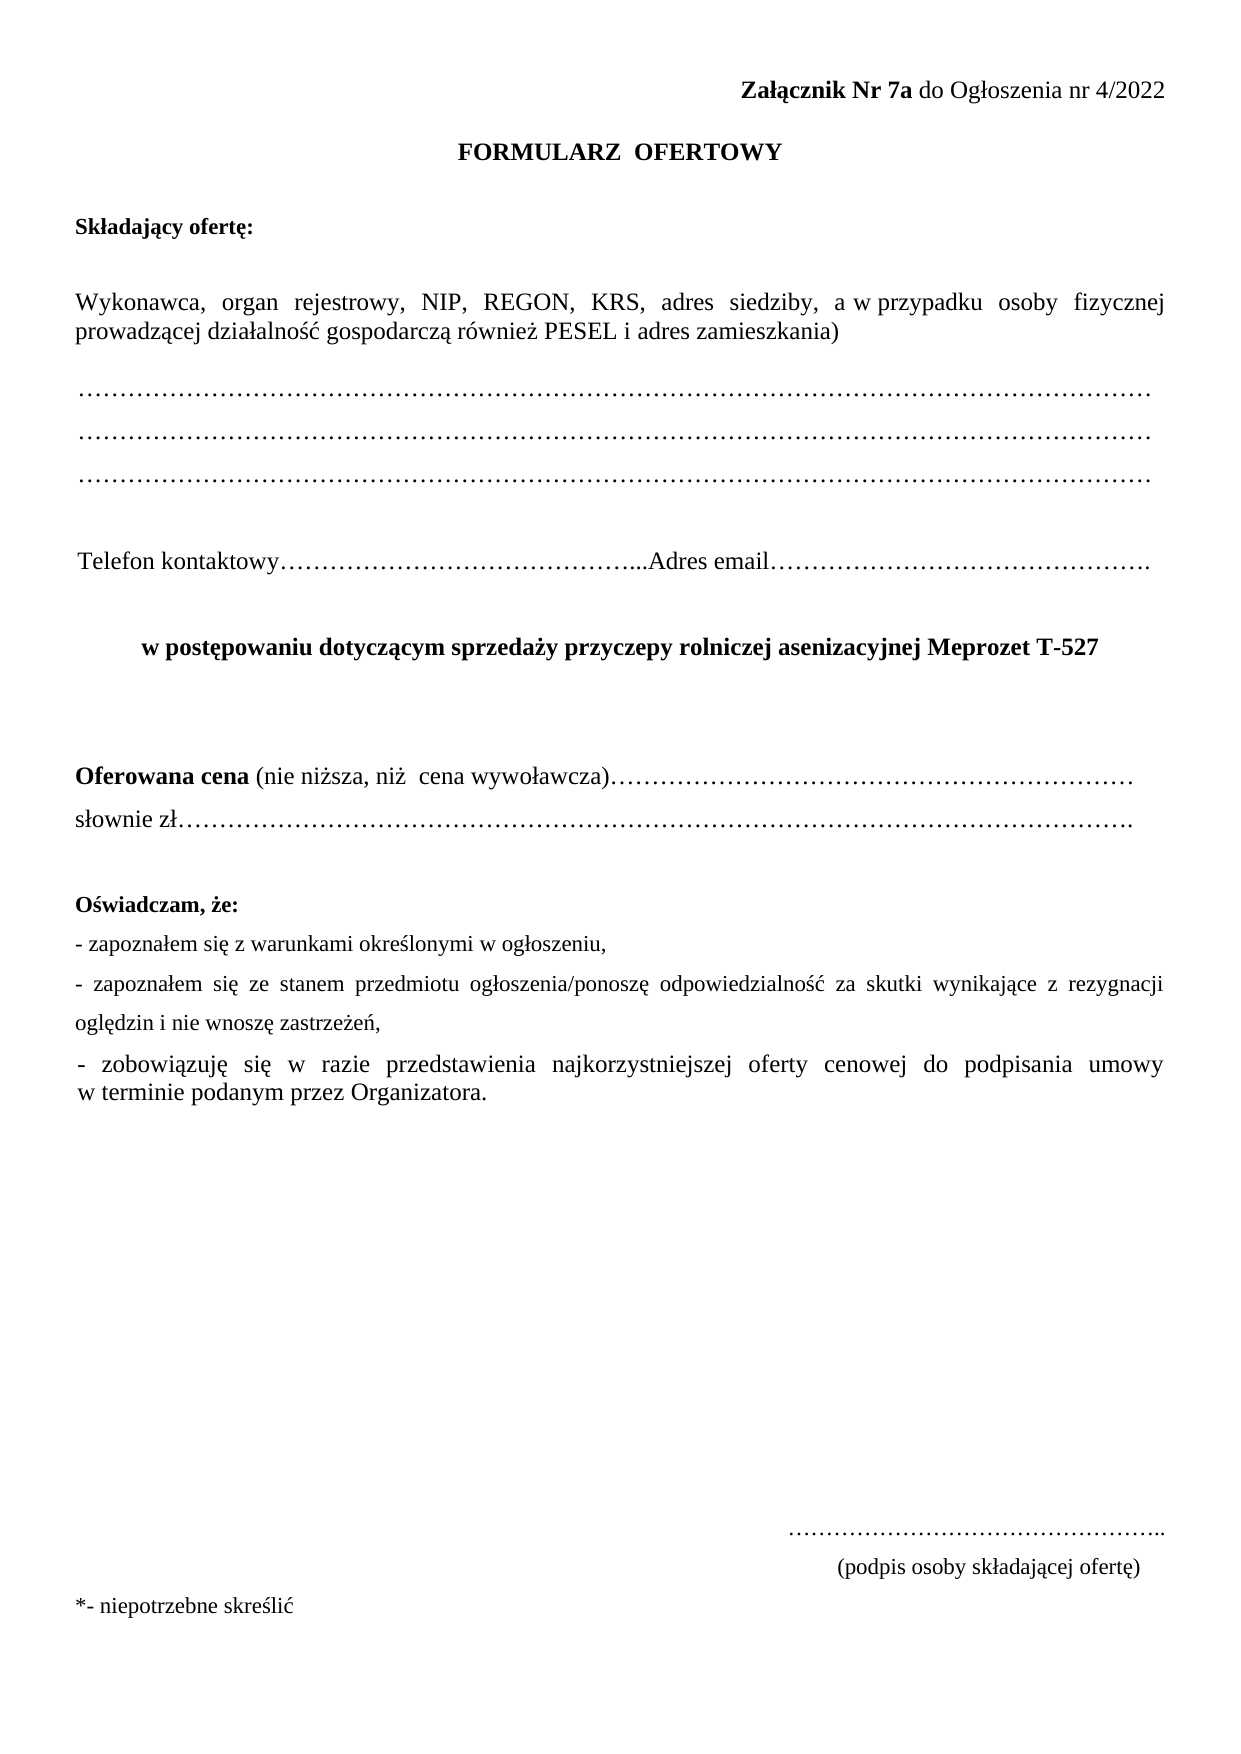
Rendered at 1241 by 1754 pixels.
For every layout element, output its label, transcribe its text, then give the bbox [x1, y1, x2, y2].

text Składający ofertę: [75, 213, 1165, 239]
text *- niepotrzebne skreślić [75, 1592, 1165, 1619]
text w postępowaniu dotyczącym sprzedaży przyczepy rolniczej asenizacyjnej Meprozet T-527 [75, 632, 1165, 661]
text Telefon kontaktowy……………………………………...Adres email………………………………………. [77, 503, 1165, 574]
text - zapoznałem się z warunkami określonymi w ogłoszeniu, [75, 930, 1165, 957]
text - zapoznałem się ze stanem przedmiotu ogłoszenia/ponoszę odpowiedzialność za skutki wynikające z rezygnacji oględzin i nie wnoszę zastrzeżeń, [75, 970, 1165, 1036]
text Załącznik Nr 7a do Ogłoszenia nr 4/2022 [75, 75, 1165, 104]
text - zobowiązuję się w razie przedstawienia najkorzystniejszej oferty cenowej do podpisania umowy w terminie podanym przez Organizatora. [77, 1049, 1165, 1106]
text Oświadczam, że: [75, 891, 1165, 917]
text ………………………………………………………………………………………………………………… [77, 459, 1165, 488]
text słownie zł……………………………………………………………………………………………………. [75, 804, 1165, 833]
text Wykonawca, organ rejestrowy, NIP, REGON, KRS, adres siedziby, a w przypadku osoby fizycznej prowadzącej działalność gospodarczą również PESEL i adres zamieszkania) [75, 287, 1165, 344]
text FORMULARZ OFERTOWY [75, 137, 1165, 166]
text Oferowana cena (nie niższa, niż cena wywoławcza)……………………………………………………… [75, 761, 1165, 790]
text …………………………………………………………………………………………………………………………………………………………………………………………………………………………………… [77, 373, 1165, 445]
text ………………………………………….. [75, 1513, 1165, 1540]
text (podpis osoby składającej ofertę) [739, 1553, 1165, 1579]
